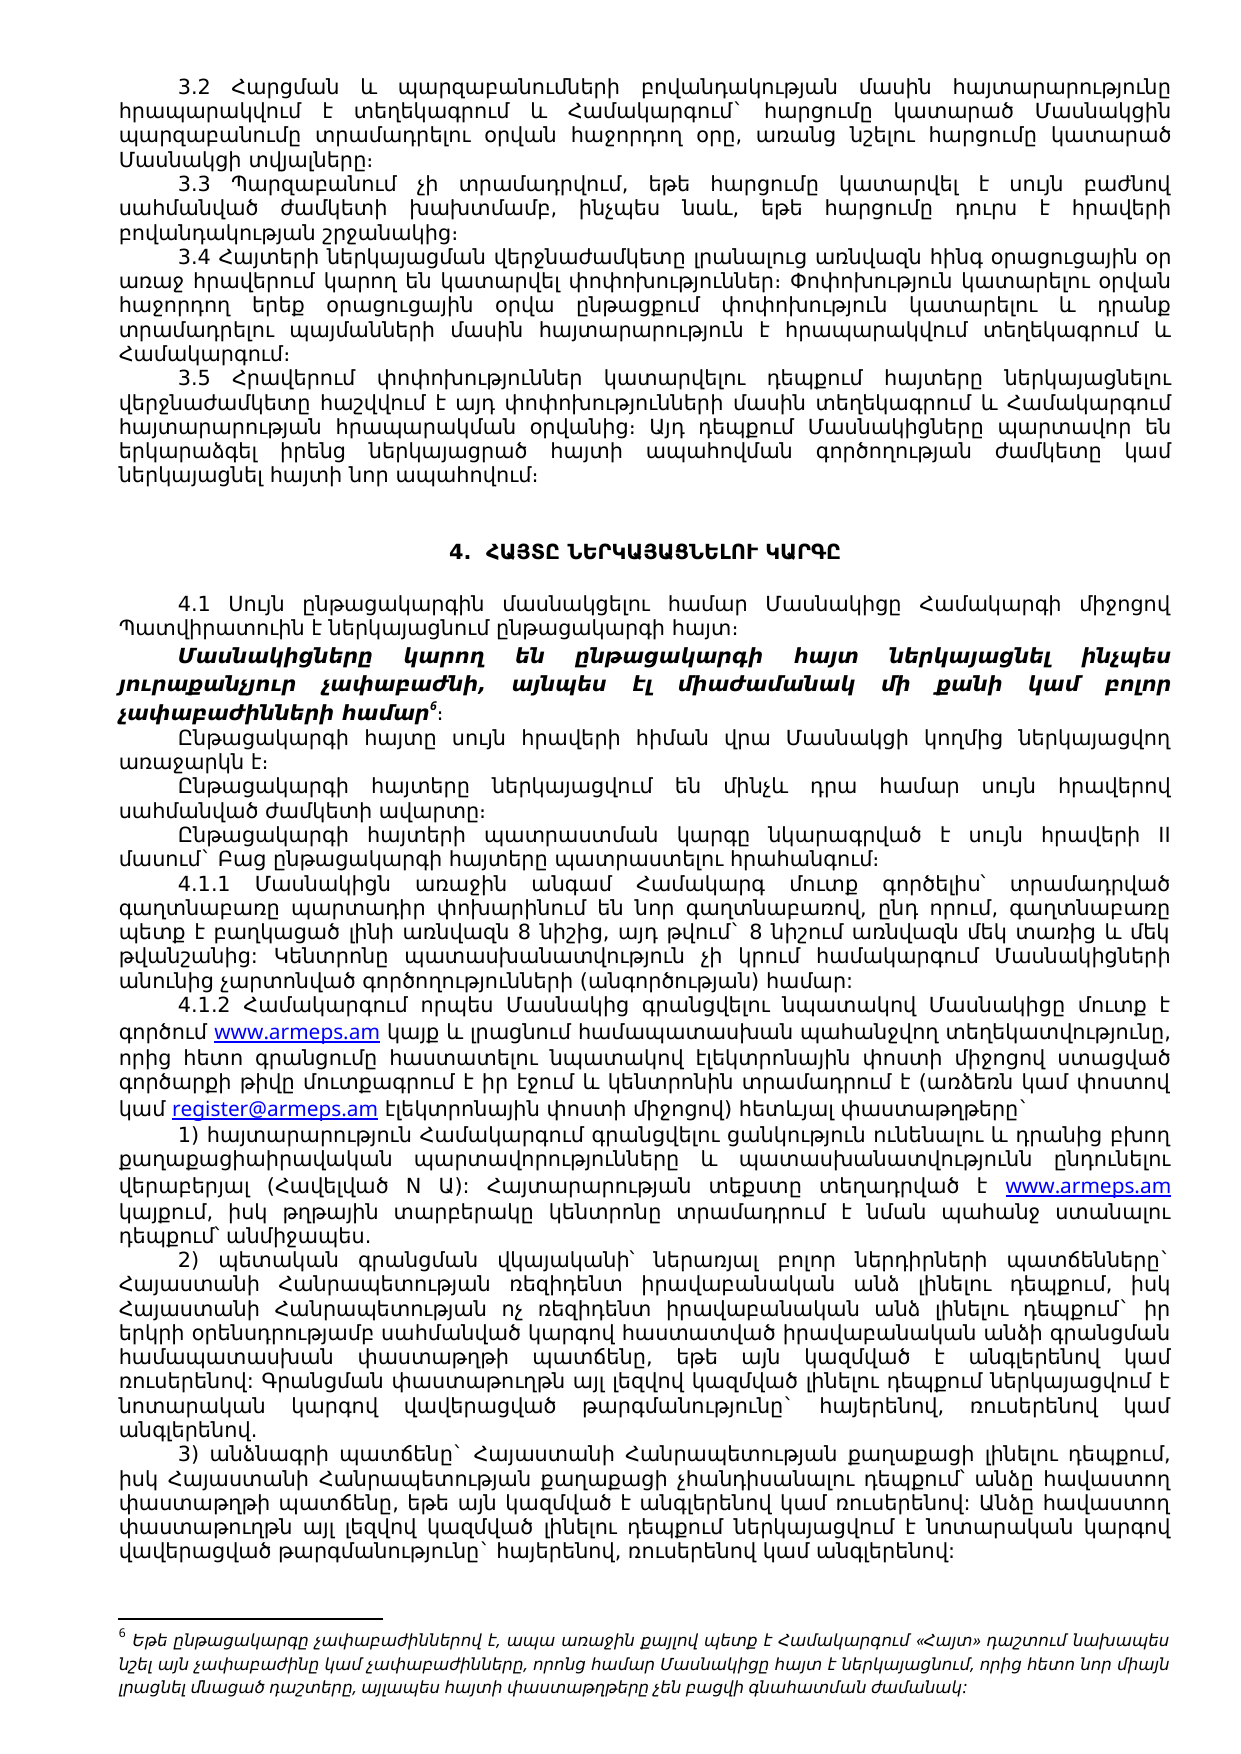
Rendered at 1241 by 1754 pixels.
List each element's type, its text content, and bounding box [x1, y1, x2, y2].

text 3.5 Հրավերում փոփոխություններ կատարվելու դեպքում հայտերը ներկայացնելու վերջնաժամկետը հաշվվում է այդ փոփոխությունների մասին տեղեկագրում և Համակարգում հայտարարության հրապարակման օրվանից։ Այդ դեպքում Մասնակիցները պարտավոր են երկարաձգել իրենց ներկայացրած հայտի ապահովման գործողության ժամկետը կամ ներկայացնել հայտի նոր ապահովում։ [118, 366, 1171, 488]
text 1) հայտարարություն Համակարգում գրանցվելու ցանկություն ունենալու և դրանից բխող քաղաքացիաիրավական պարտավորությունները և պատասխանատվությունն ընդունելու վերաբերյալ (Հավելված N Ա): Հայտարարության տեքստը տեղադրված է www.armeps.am կայքում, իսկ թղթային տարբերակը կենտրոնը տրամադրում է նման պահանջ ստանալու դեպքում՝ անմիջապես. [118, 1123, 1171, 1248]
text Ընթացակարգի հայտերը ներկայացվում են մինչև դրա համար սույն հրավերով սահմանված ժամկետի ավարտը։ [118, 774, 1171, 823]
text 4.1.2 Համակարգում որպես Մասնակից գրանցվելու նպատակով Մասնակիցը մուտք է գործում www.armeps.am կայք և լրացնում համապատասխան պահանջվող տեղեկատվությունը, որից հետո գրանցումը հաստատելու նպատակով էլեկտրոնային փոստի միջոցով ստացված գործարքի թիվը մուտքագրում է իր էջում և կենտրոնին տրամադրում է (առձեռն կամ փոստով կամ register@armeps.am էլեկտրոնային փոստի միջոցով) հետևյալ փաստաթղթերը` [118, 993, 1171, 1123]
text 4.1.1 Մասնակիցն առաջին անգամ Համակարգ մուտք գործելիս՝ տրամադրված գաղտնաբառը պարտադիր փոխարինում են նոր գաղտնաբառով, ընդ որում, գաղտնաբառը պետք է բաղկացած լինի առնվազն 8 նիշից, այդ թվում` 8 նիշում առնվազն մեկ տառից և մեկ թվանշանից: Կենտրոնը պատասխանատվություն չի կրում համակարգում Մասնակիցների անունից չարտոնված գործողությունների (անգործության) համար: [118, 872, 1171, 993]
text 2) պետական գրանցման վկայականի՝ ներառյալ բոլոր ներդիրների պատճենները` Հայաստանի Հանրապետության ռեզիդենտ իրավաբանական անձ լինելու դեպքում, իսկ Հայաստանի Հանրապետության ոչ ռեզիդենտ իրավաբանական անձ լինելու դեպքում` իր երկրի օրենսդրությամբ սահմանված կարգով հաստատված իրավաբանական անձի գրանցման համապատասխան փաստաթղթի պատճենը, եթե այն կազմված է անգլերենով կամ ռուսերենով: Գրանցման փաստաթուղթն այլ լեզվով կազմված լինելու դեպքում ներկայացվում է նոտարական կարգով վավերացված թարգմանությունը` հայերենով, ռուսերենով կամ անգլերենով. [118, 1248, 1171, 1442]
text 3) անձնագրի պատճենը` Հայաստանի Հանրապետության քաղաքացի լինելու դեպքում, իսկ Հայաստանի Հանրապետության քաղաքացի չհանդիսանալու դեպքում՝ անձը հավաստող փաստաթղթի պատճենը, եթե այն կազմված է անգլերենով կամ ռուսերենով: Անձը հավաստող փաստաթուղթն այլ լեզվով կազմված լինելու դեպքում ներկայացվում է նոտարական կարգով վավերացված թարգմանությունը` հայերենով, ռուսերենով կամ անգլերենով: [118, 1442, 1171, 1564]
text Ընթացակարգի հայտերի պատրաստման կարգը նկարագրված է սույն հրավերի II մասում` Բաց ընթացակարգի հայտերը պատրաստելու հրահանգում։ [118, 823, 1171, 872]
text 4. ՀԱՅՏԸ ՆԵՐԿԱՅԱՑՆԵԼՈՒ ԿԱՐԳԸ [118, 540, 1171, 564]
text Մասնակիցները կարող են ընթացակարգի հայտ ներկայացնել ինչպես յուրաքանչյուր չափաբաժնի, այնպես էլ միաժամանակ մի քանի կամ բոլոր չափաբաժինների համար։ [118, 641, 1171, 726]
text 3.4 Հայտերի ներկայացման վերջնաժամկետը լրանալուց առնվազն հինգ օրացուցային օր առաջ հրավերում կարող են կատարվել փոփոխություններ։ Փոփոխություն կատարելու օրվան հաջորդող երեք օրացուցային օրվա ընթացքում փոփոխություն կատարելու և դրանք տրամադրելու պայմանների մասին հայտարարություն է հրապարակվում տեղեկագրում և Համակարգում։ [118, 245, 1171, 366]
text 3.2 Հարցման և պարզաբանումների բովանդակության մասին հայտարարությունը հրապարակվում է տեղեկագրում և Համակարգում` հարցումը կատարած Մասնակցին պարզաբանումը տրամադրելու օրվան հաջորդող օրը, առանց նշելու հարցումը կատարած Մասնակցի տվյալները։ [118, 75, 1171, 172]
text 3.3 Պարզաբանում չի տրամադրվում, եթե հարցումը կատարվել է սույն բաժնով սահմանված ժամկետի խախտմամբ, ինչպես նաև, եթե հարցումը դուրս է հրավերի բովանդակության շրջանակից։ [118, 172, 1171, 245]
text 4.1 Սույն ընթացակարգին մասնակցելու համար Մասնակիցը Համակարգի միջոցով Պատվիրատուին է ներկայացնում ընթացակարգի հայտ։ [118, 592, 1171, 641]
text Ընթացակարգի հայտը սույն հրավերի հիման վրա Մասնակցի կողմից ներկայացվող առաջարկն է։ [118, 726, 1171, 774]
